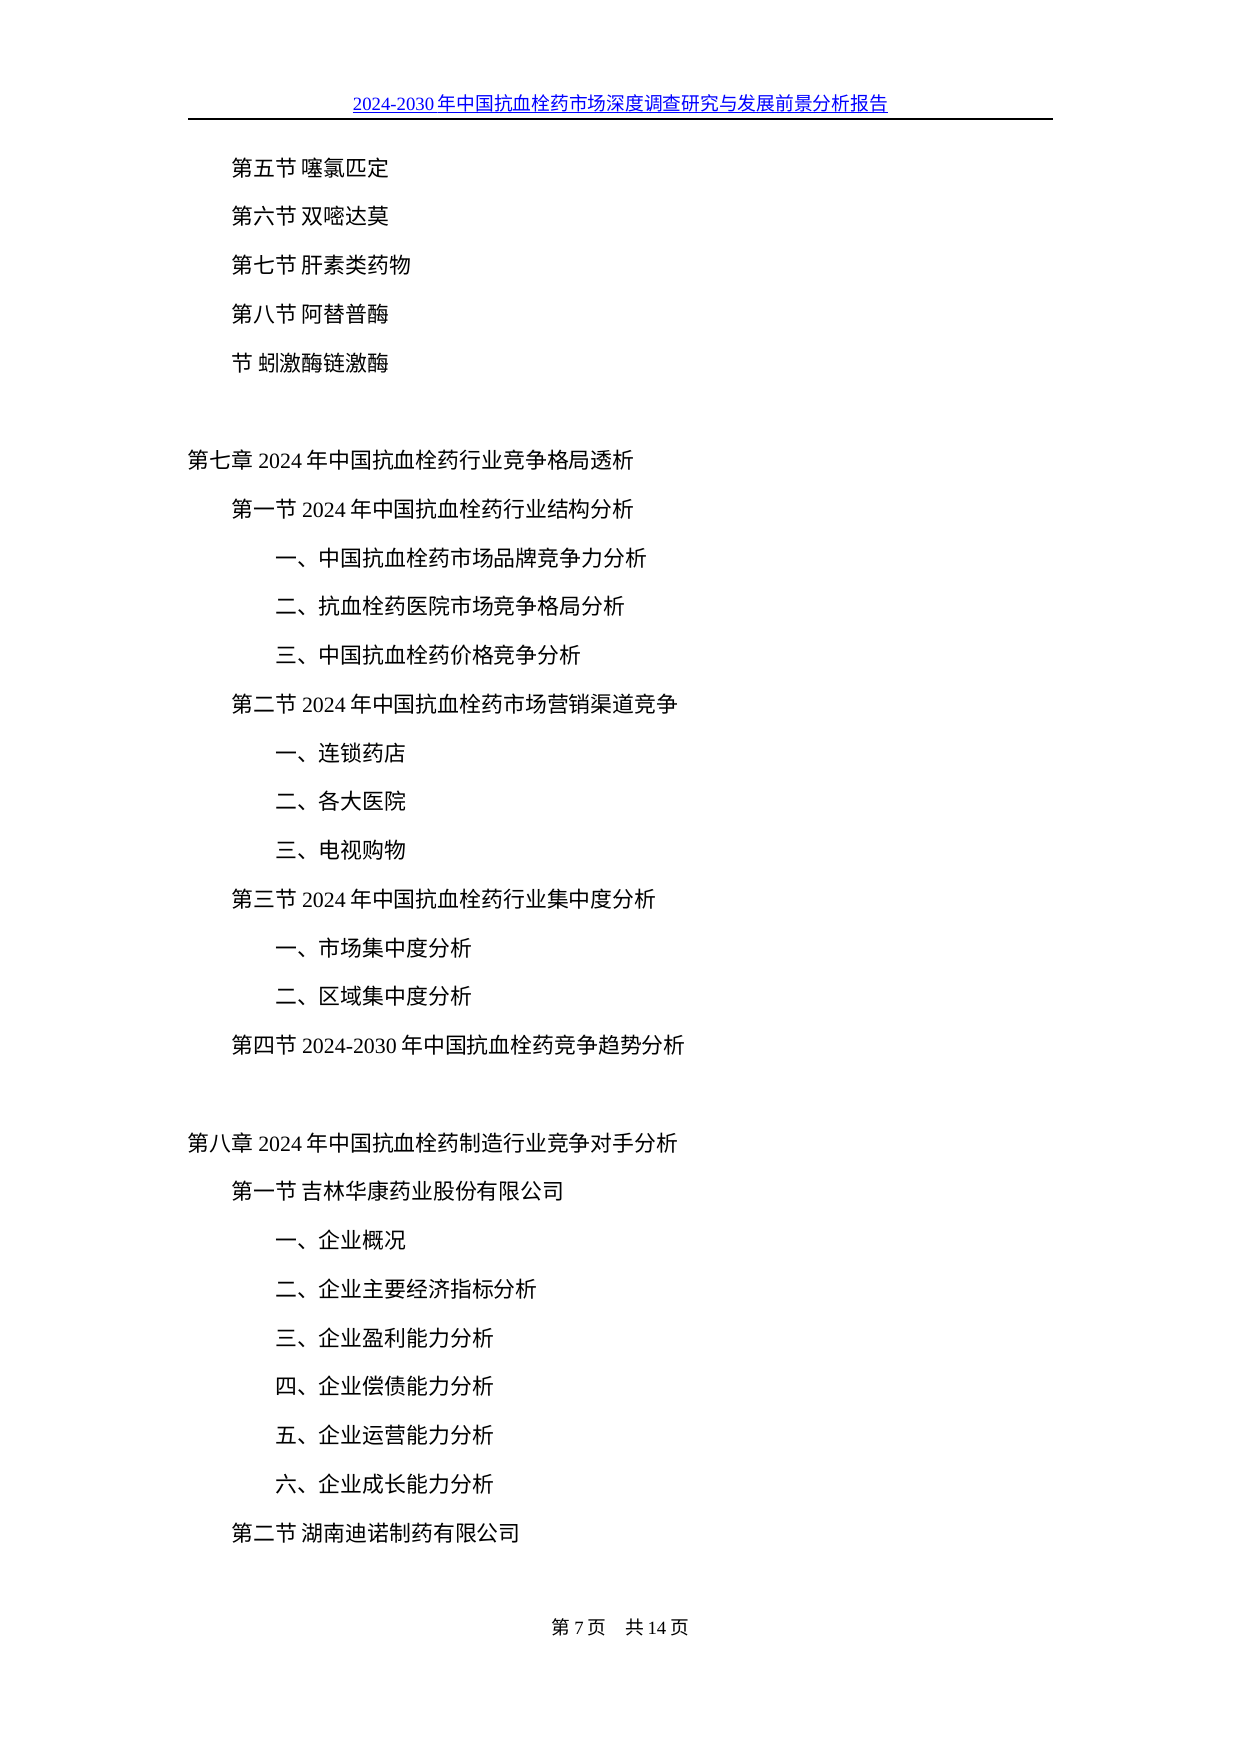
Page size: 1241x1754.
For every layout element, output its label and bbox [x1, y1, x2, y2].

text [187, 150, 1053, 1548]
